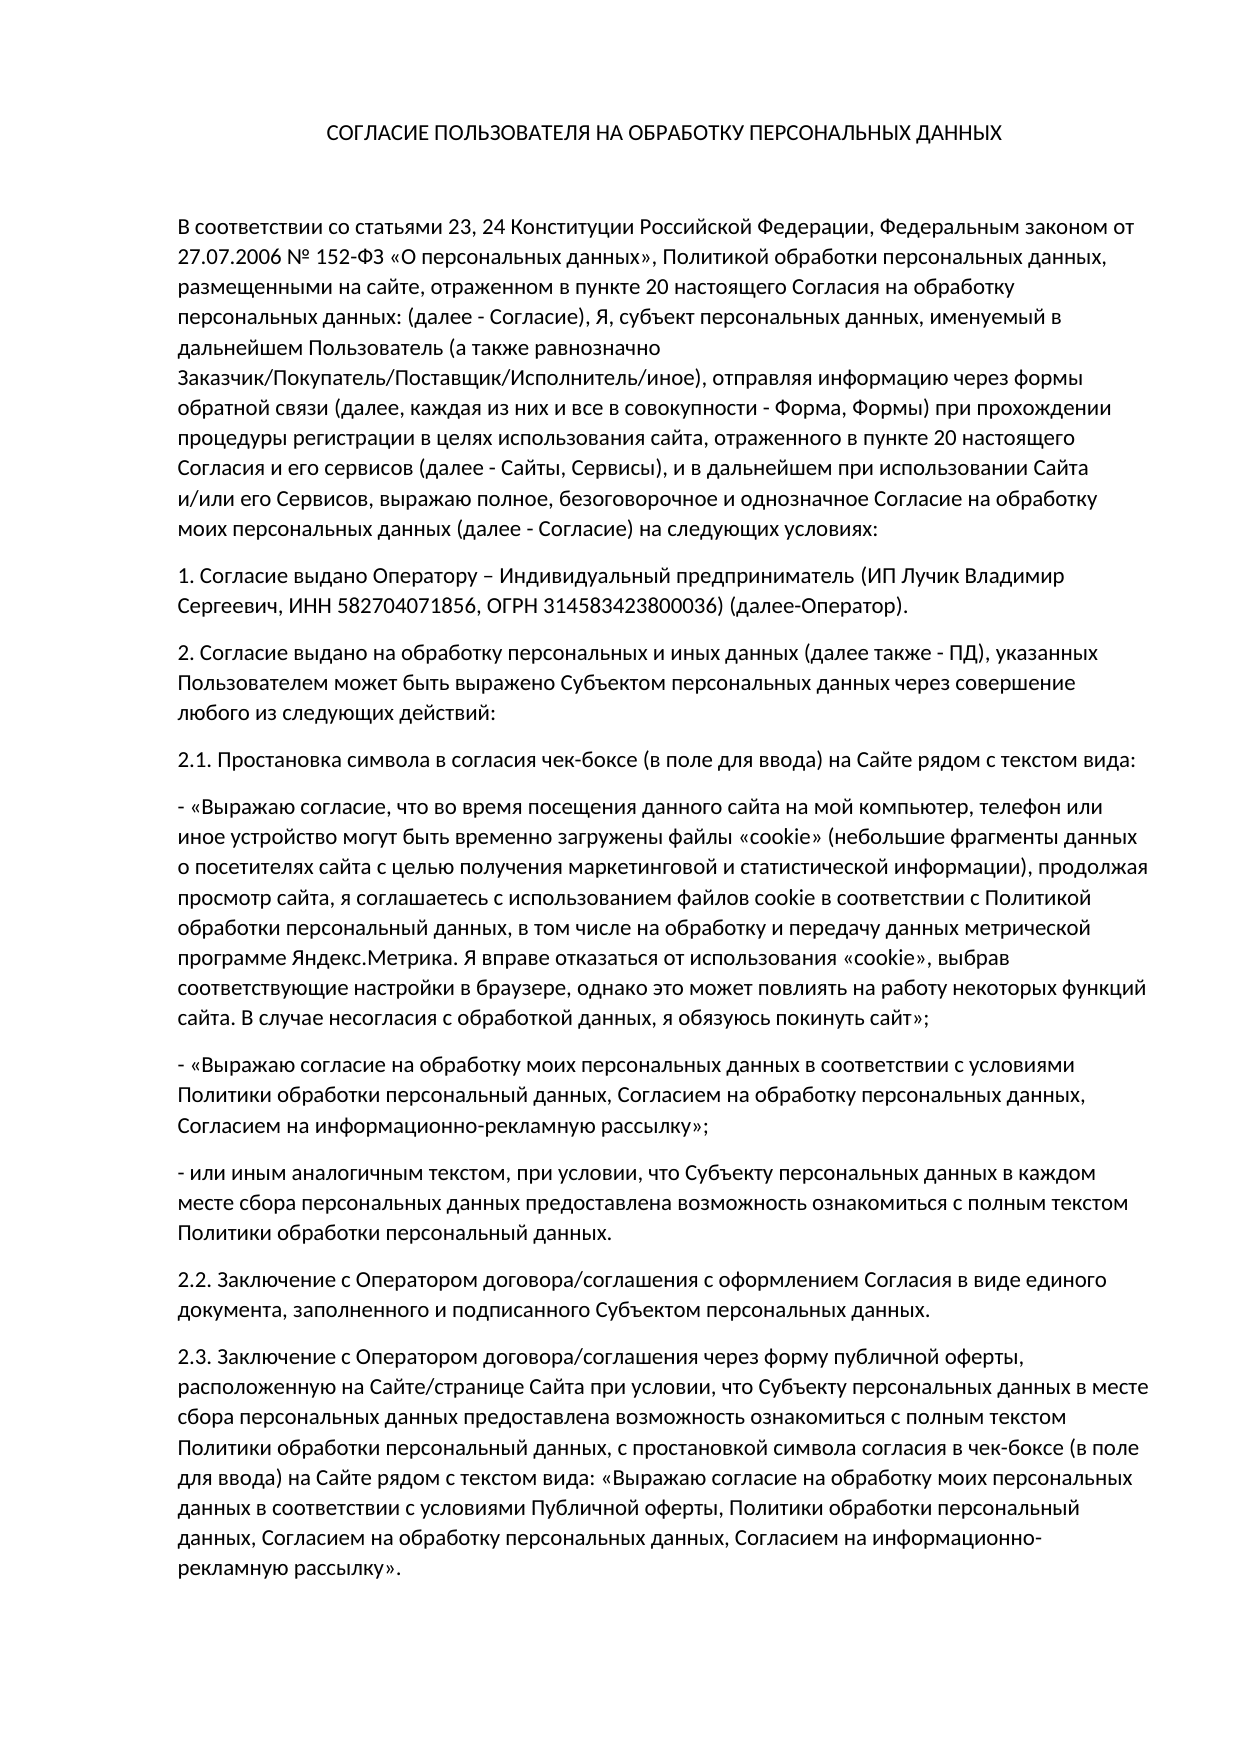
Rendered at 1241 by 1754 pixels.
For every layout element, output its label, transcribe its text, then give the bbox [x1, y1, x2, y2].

text 2.1. Простановка символа в согласия чек-боксе (в поле для ввода) на Сайте рядом с текстом вида: [177, 745, 1152, 773]
text - «Выражаю согласие на обработку моих персональных данных в соответствии с условиями Политики обработки персональный данных, Согласием на обработку персональных данных, Согласием на информационно-рекламную рассылку»; [177, 1050, 1152, 1139]
text - «Выражаю согласие, что во время посещения данного сайта на мой компьютер, телефон или иное устройство могут быть временно загружены файлы «cookie» (небольшие фрагменты данных о посетителях сайта с целью получения маркетинговой и статистической информации), продолжая просмотр сайта, я соглашаетесь с использованием файлов cookie в соответствии с Политикой обработки персональный данных, в том числе на обработку и передачу данных метрической программе Яндекс.Метрика. Я вправе отказаться от использования «cookie», выбрав соответствующие настройки в браузере, однако это может повлиять на работу некоторых функций сайта. В случае несогласия с обработкой данных, я обязуюсь покинуть сайт»; [177, 792, 1152, 1032]
text 2.3. Заключение с Оператором договора/соглашения через форму публичной оферты, расположенную на Сайте/странице Сайта при условии, что Субъекту персональных данных в месте сбора персональных данных предоставлена возможность ознакомиться с полным текстом Политики обработки персональный данных, с простановкой символа согласия в чек-боксе (в поле для ввода) на Сайте рядом с текстом вида: «Выражаю согласие на обработку моих персональных данных в соответствии с условиями Публичной оферты, Политики обработки персональный данных, Согласием на обработку персональных данных, Согласием на информационно-рекламную рассылку». [177, 1342, 1152, 1582]
text В соответствии со статьями 23, 24 Конституции Российской Федерации, Федеральным законом от 27.07.2006 № 152-ФЗ «О персональных данных», Политикой обработки персональных данных, размещенными на сайте, отраженном в пункте 20 настоящего Согласия на обработку персональных данных: (далее - Согласие), Я, субъект персональных данных, именуемый в дальнейшем Пользователь (а также равнозначно Заказчик/Покупатель/Поставщик/Исполнитель/иное), отправляя информацию через формы обратной связи (далее, каждая из них и все в совокупности - Форма, Формы) при прохождении процедуры регистрации в целях использования сайта, отраженного в пункте 20 настоящего Согласия и его сервисов (далее - Сайты, Сервисы), и в дальнейшем при использовании Сайта и/или его Сервисов, выражаю полное, безоговорочное и однозначное Согласие на обработку моих персональных данных (далее - Согласие) на следующих условиях: [177, 212, 1152, 542]
text 2. Согласие выдано на обработку персональных и иных данных (далее также - ПД), указанных Пользователем может быть выражено Субъектом персональных данных через совершение любого из следующих действий: [177, 638, 1152, 726]
text СОГЛАСИЕ ПОЛЬЗОВАТЕЛЯ НА ОБРАБОТКУ ПЕРСОНАЛЬНЫХ ДАННЫХ [177, 118, 1152, 146]
text 2.2. Заключение с Оператором договора/соглашения с оформлением Согласия в виде единого документа, заполненного и подписанного Субъектом персональных данных. [177, 1265, 1152, 1323]
text - или иным аналогичным текстом, при условии, что Субъекту персональных данных в каждом месте сбора персональных данных предоставлена возможность ознакомиться с полным текстом Политики обработки персональный данных. [177, 1158, 1152, 1246]
text 1. Согласие выдано Оператору – Индивидуальный предприниматель (ИП Лучик Владимир Сергеевич, ИНН 582704071856, ОГРН 314583423800036) (далее-Оператор). [177, 561, 1152, 619]
